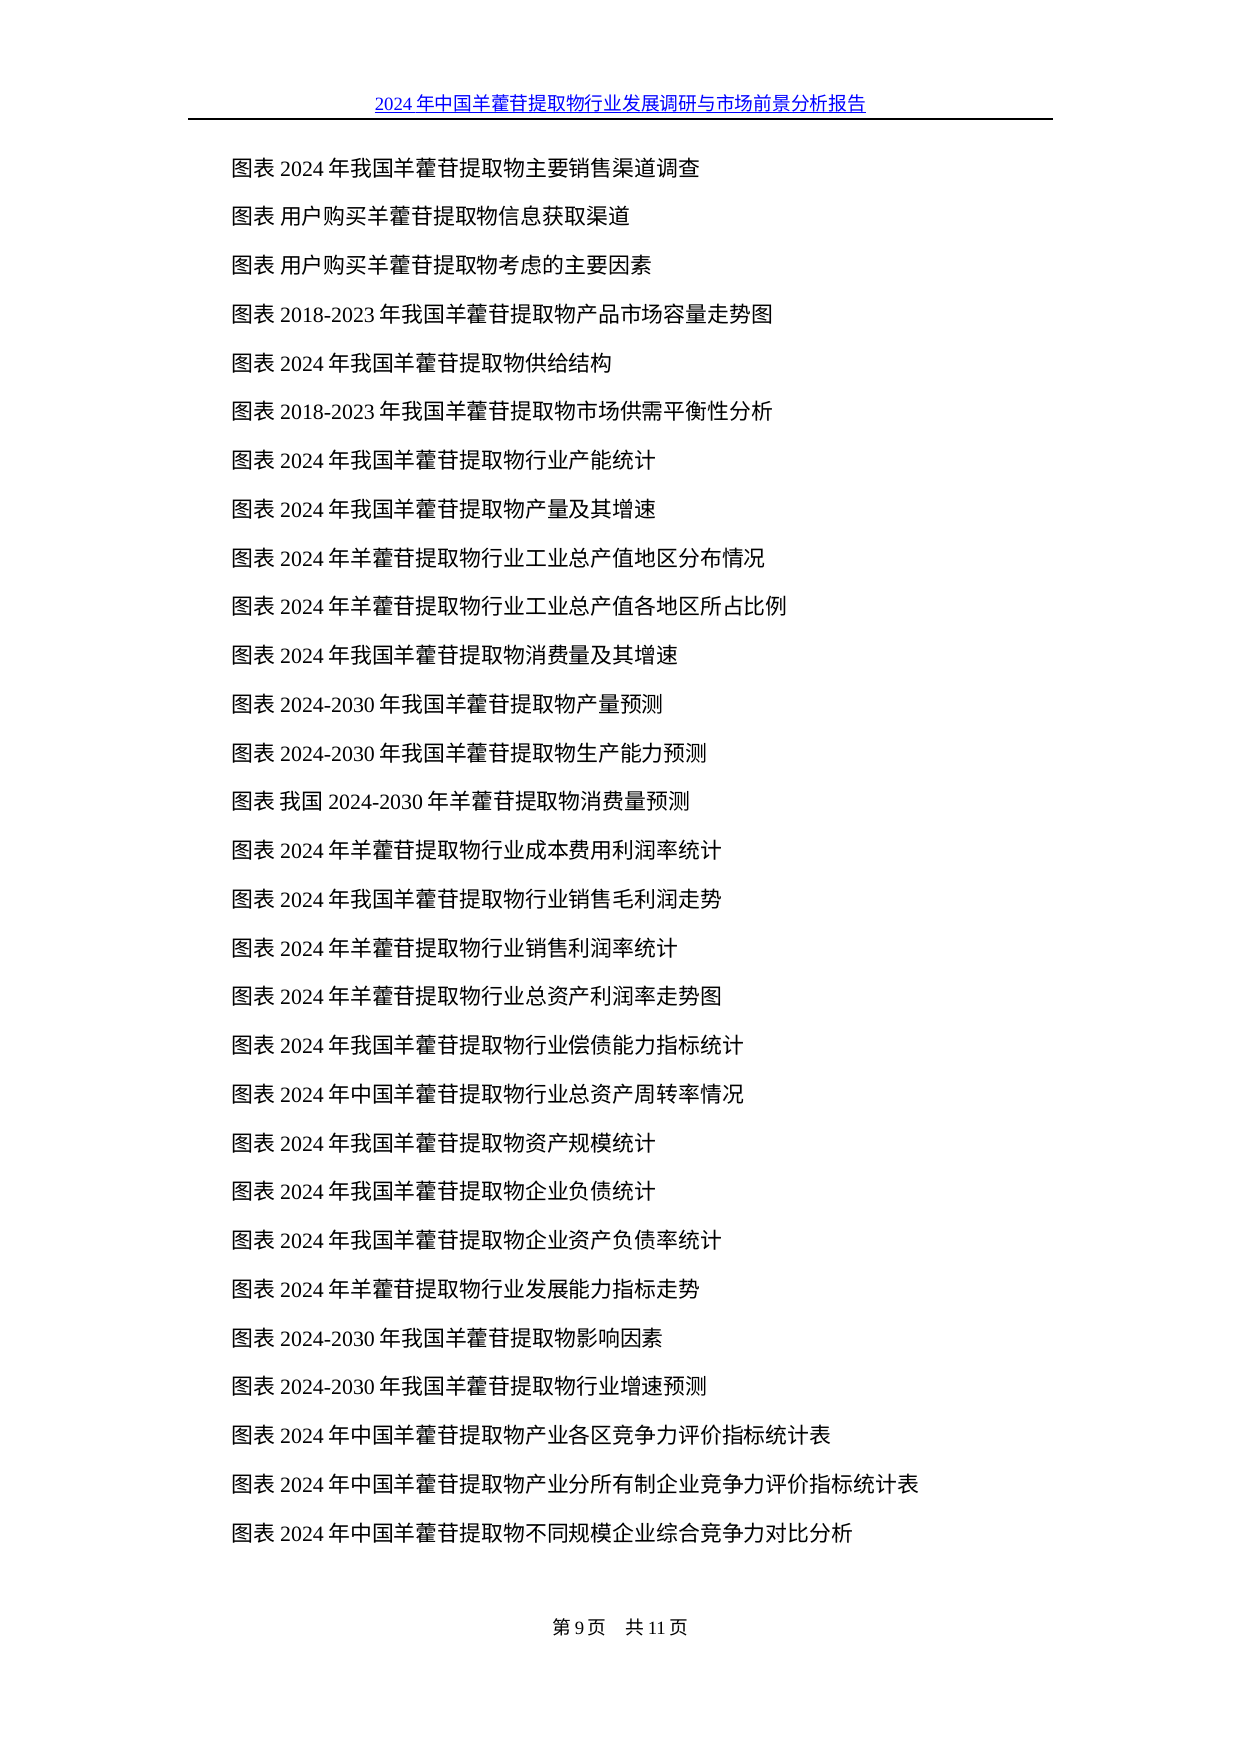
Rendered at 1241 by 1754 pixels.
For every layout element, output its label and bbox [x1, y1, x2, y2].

text [187, 150, 1053, 1548]
